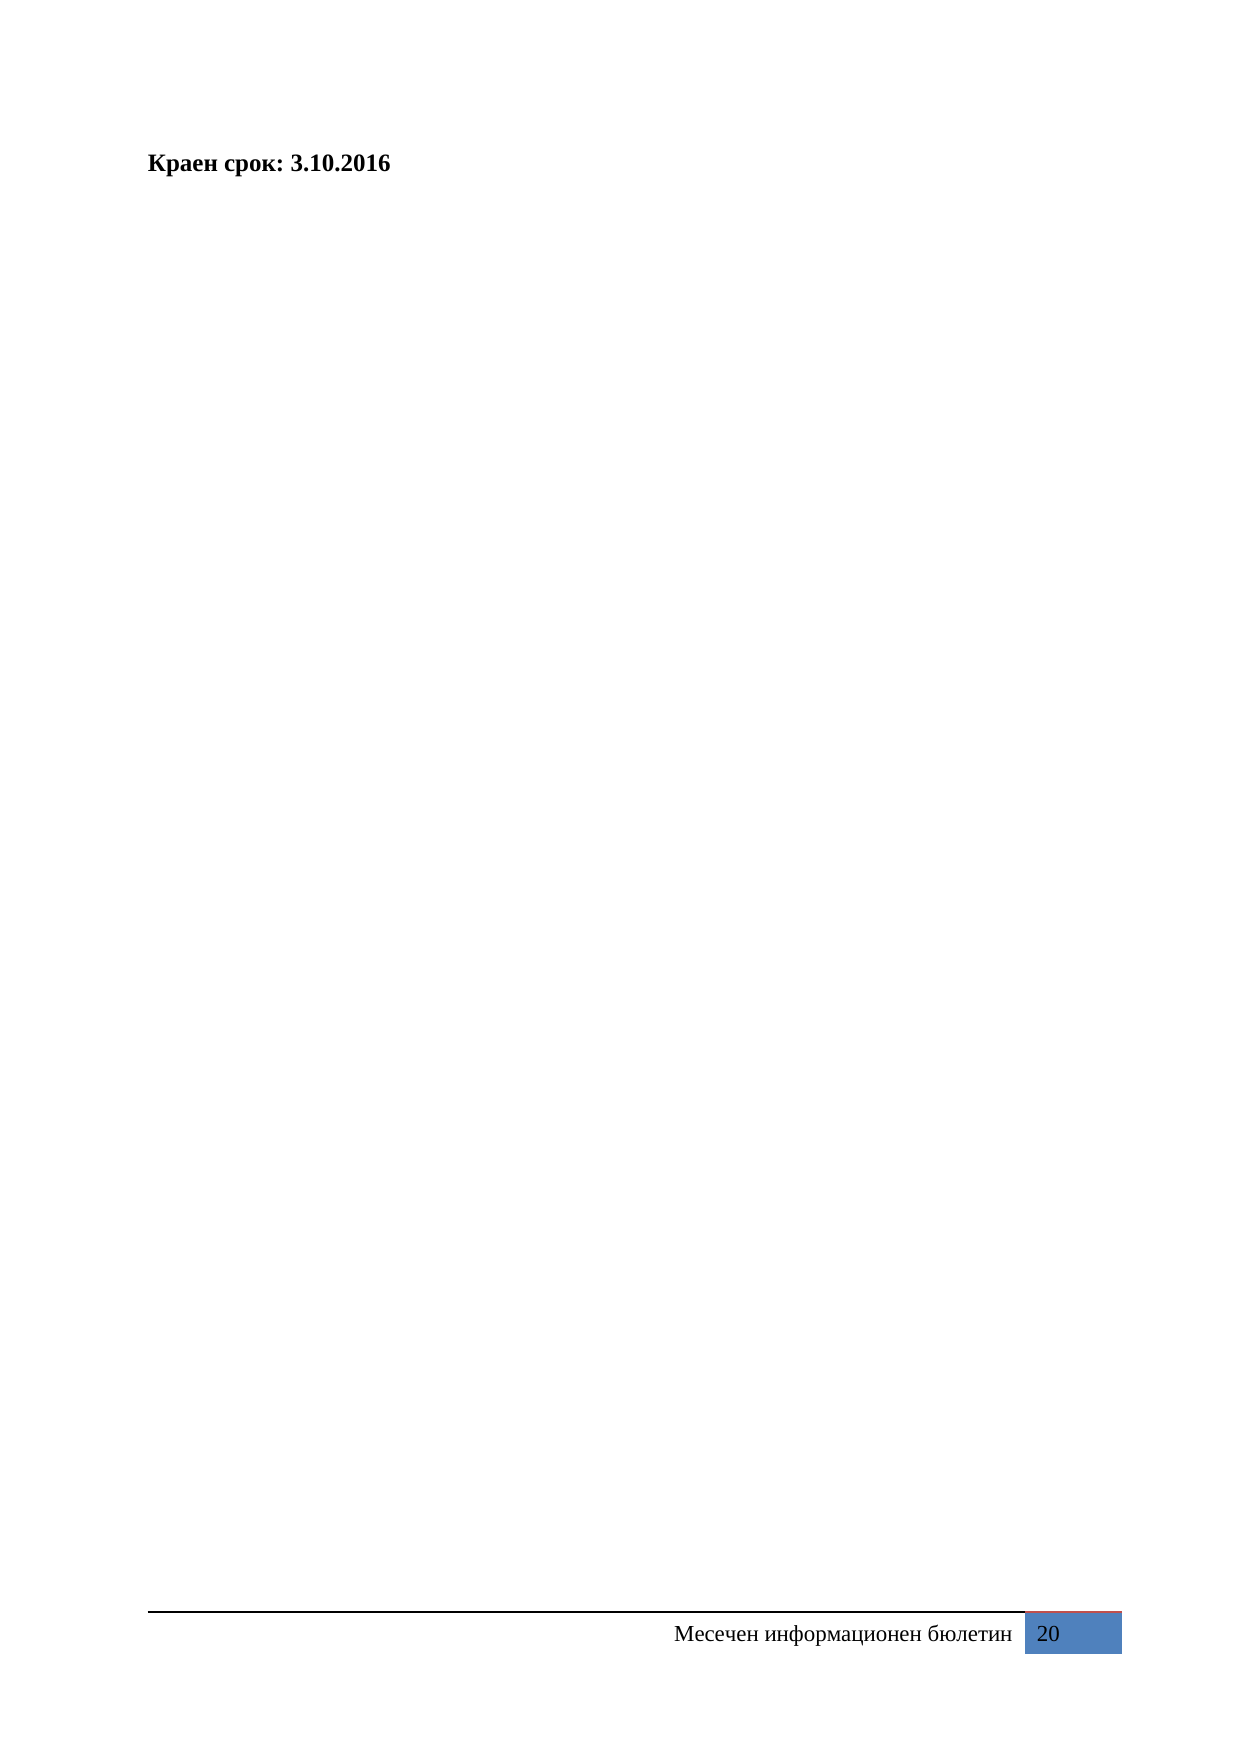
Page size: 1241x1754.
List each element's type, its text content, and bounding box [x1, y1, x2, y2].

text Краен срок: 3.10.2016 [148, 148, 1122, 176]
